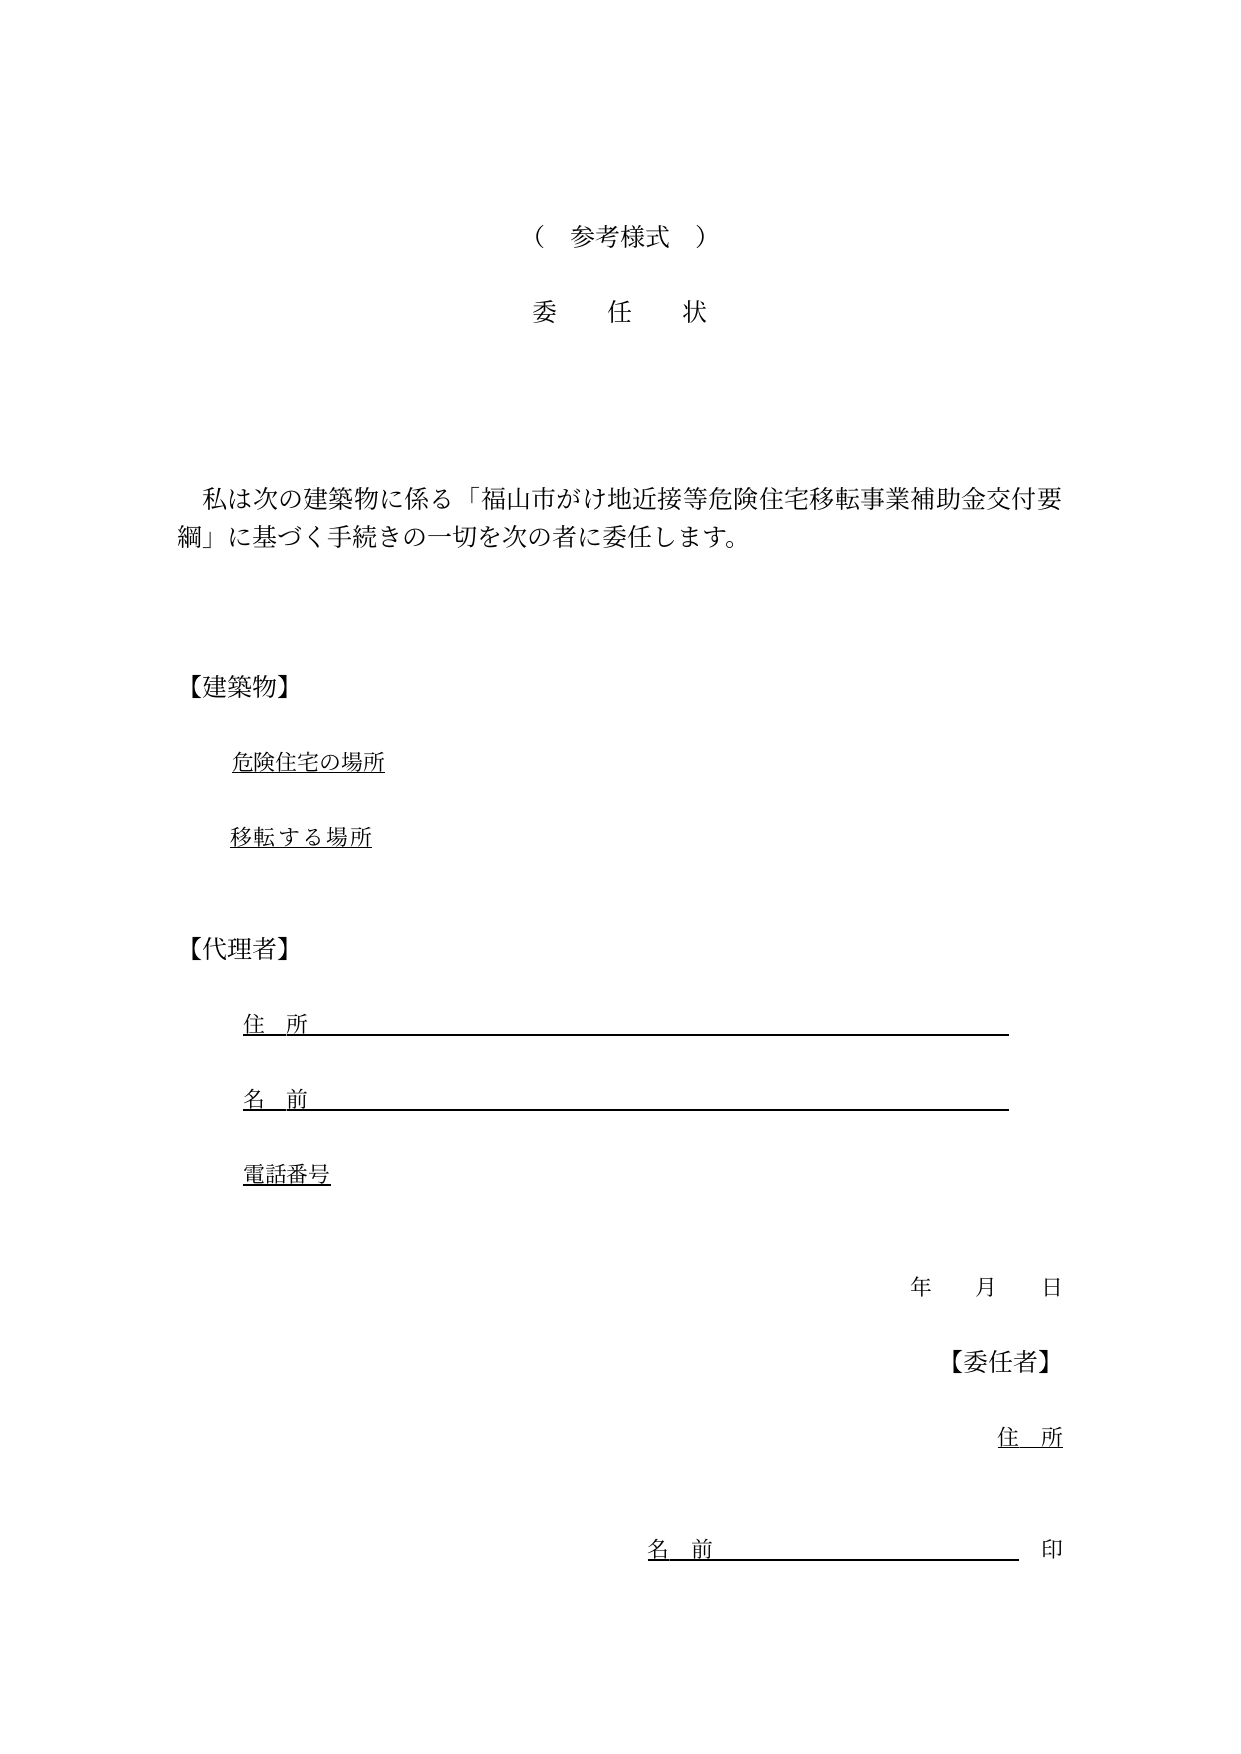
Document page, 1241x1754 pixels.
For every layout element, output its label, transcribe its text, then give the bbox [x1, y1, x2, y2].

text 移転する場所 [177, 817, 1063, 854]
text 電話番号 [177, 1154, 1063, 1192]
text 【建築物】 [177, 667, 1063, 704]
text 名前 印 [177, 1529, 1063, 1567]
text 【代理者】 [177, 929, 1063, 967]
text 私は次の建築物に係る「福山市がけ地近接等危険住宅移転事業補助金交付要綱」に基づく手続きの一切を次の者に委任します。 [177, 479, 1063, 554]
text 委 任 状 [177, 292, 1063, 329]
text 住所 [177, 1417, 1063, 1454]
text 名前 [177, 1079, 1063, 1117]
text （ 参考様式 ） [177, 217, 1063, 254]
text 【委任者】 [177, 1342, 1063, 1379]
text 年 月 日 [177, 1267, 1063, 1304]
text 危険住宅の場所 [177, 742, 1063, 779]
text 住所 [177, 1004, 1063, 1042]
